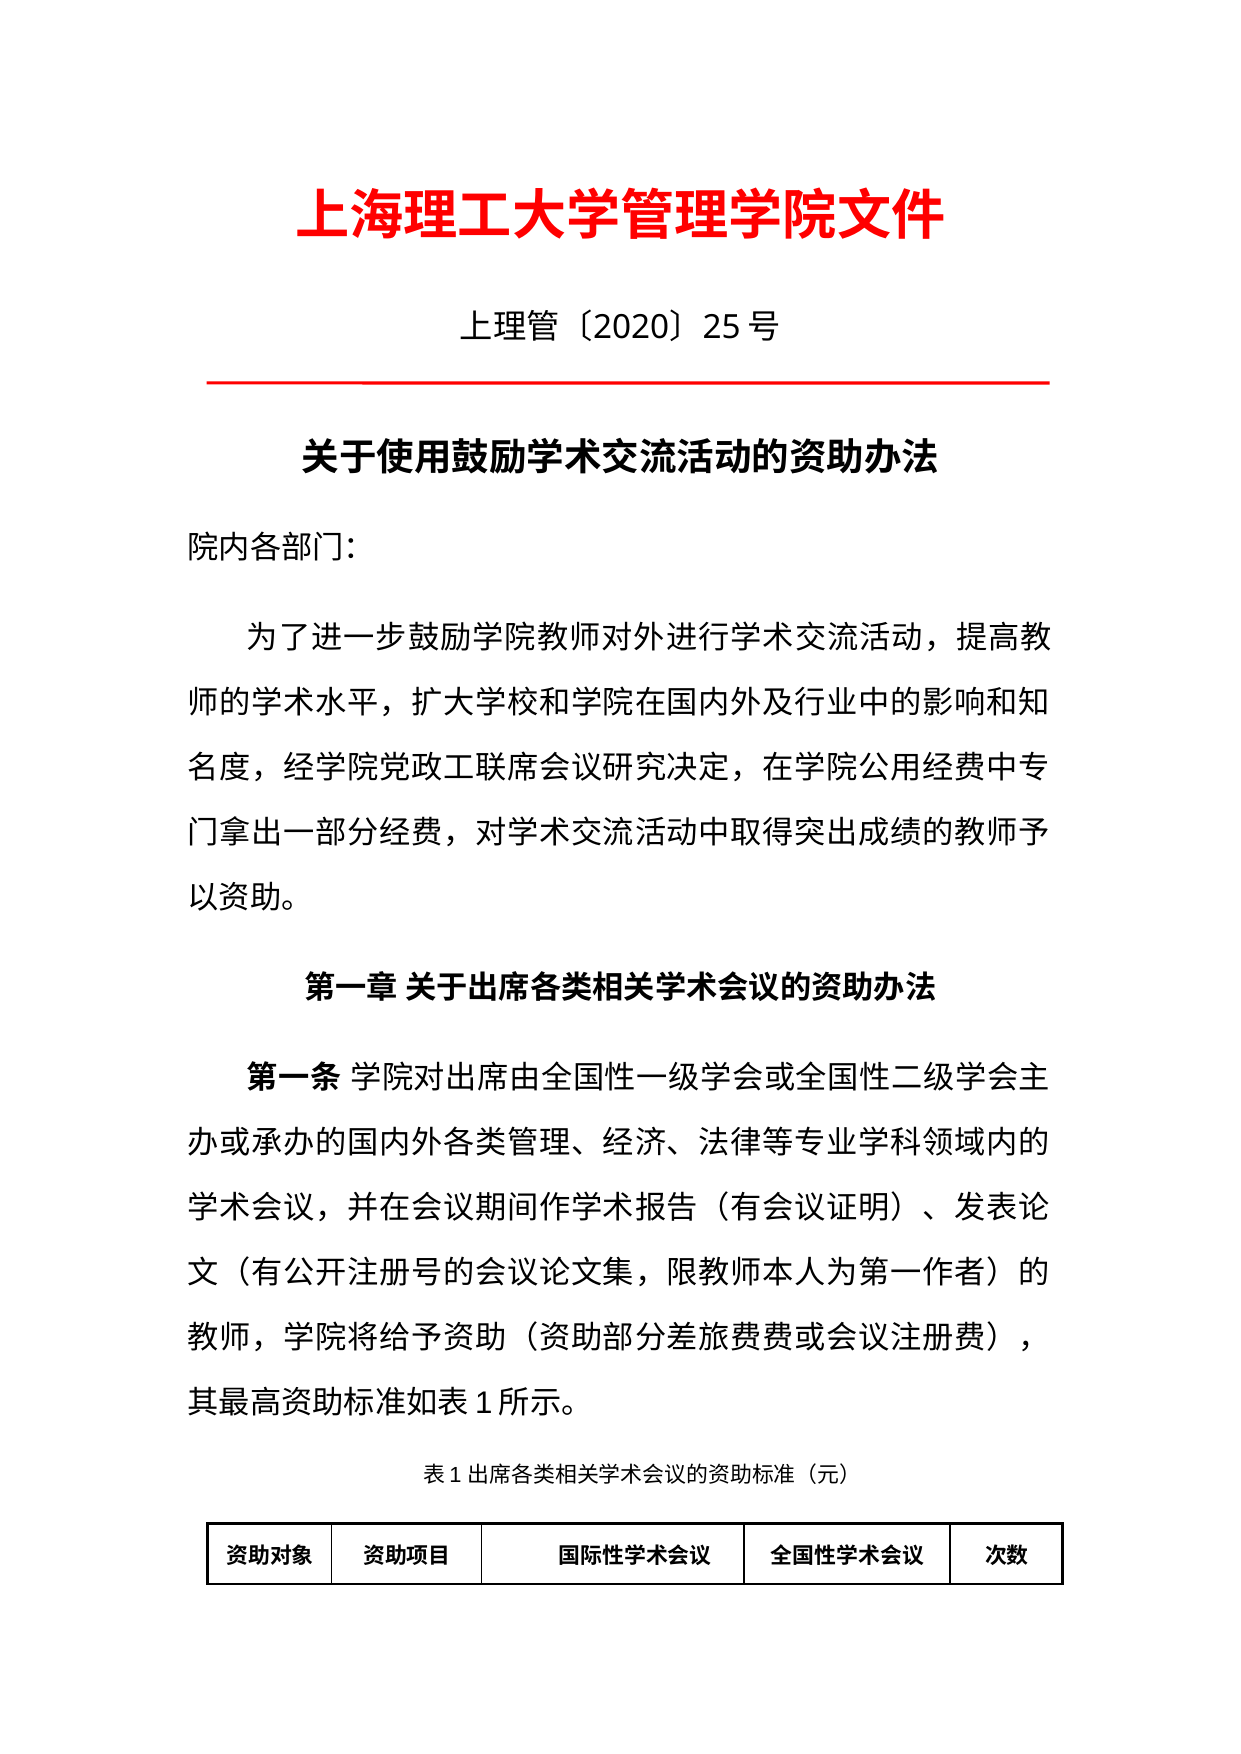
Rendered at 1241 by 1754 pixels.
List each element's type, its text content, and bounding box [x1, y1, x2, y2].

table_header 次数 [951, 1525, 1061, 1583]
text 表1 出席各类相关学术会议的资助标准（元） [187, 1457, 1053, 1489]
text 为了进一步鼓励学院教师对外进行学术交流活动，提高教师的学术水平，扩大学校和学院在国内外及行业中的影响和知名度，经学院党政工联席会议研究决定，在学院公用经费中专门拿出一部分经费，对学术交流活动中取得突出成绩的教师予以资助。 [187, 602, 1053, 927]
table_header 国际性学术会议 [482, 1525, 743, 1583]
text 上理管〔2020〕25号 [187, 292, 1053, 357]
text 第一章 关于出席各类相关学术会议的资助办法 [187, 952, 1053, 1017]
table_header 资助项目 [332, 1525, 481, 1583]
text 关于使用鼓励学术交流活动的资助办法 [187, 422, 1053, 487]
text 第一条 学院对出席由全国性一级学会或全国性二级学会主办或承办的国内外各类管理、经济、法律等专业学科领域内的学术会议，并在会议期间作学术报告（有会议证明）、发表论文（有公开注册号的会议论文集，限教师本人为第一作者）的教师，学院将给予资助（资助部分差旅费费或会议注册费），其最高资助标准如表1所示。 [187, 1042, 1053, 1432]
table_header 全国性学术会议 [745, 1525, 949, 1583]
table_header 资助对象 [209, 1525, 331, 1583]
text 上海理工大学管理学院文件 [187, 162, 1053, 259]
text 院内各部门： [187, 512, 1053, 577]
